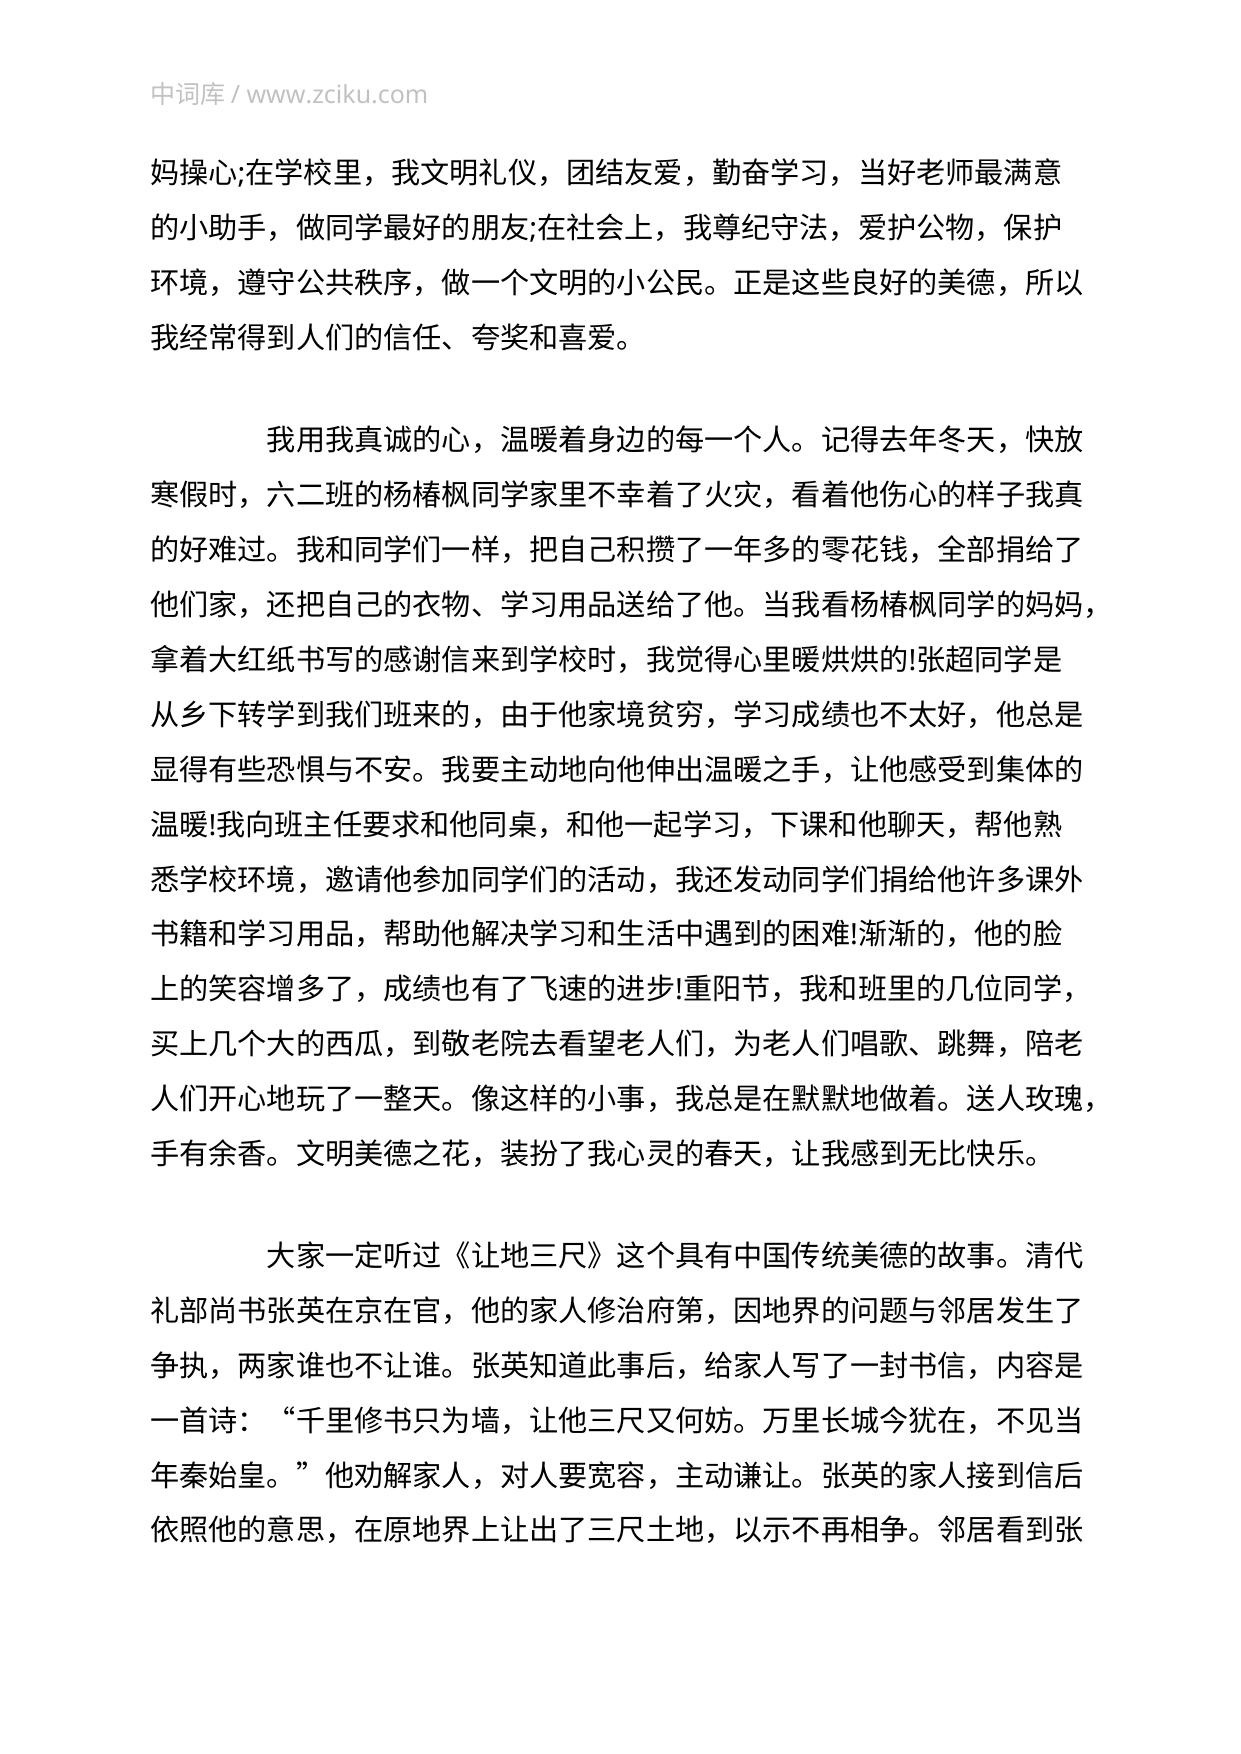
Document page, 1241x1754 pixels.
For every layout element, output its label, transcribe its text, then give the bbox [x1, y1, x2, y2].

text 我用我真诚的心，温暖着身边的每一个人。记得去年冬天，快放寒假时，六二班的杨椿枫同学家里不幸着了火灾，看着他伤心的样子我真的好难过。我和同学们一样，把自己积攒了一年多的零花钱，全部捐给了他们家，还把自己的衣物、学习用品送给了他。当我看杨椿枫同学的妈妈，拿着大红纸书写的感谢信来到学校时，我觉得心里暖烘烘的!张超同学是从乡下转学到我们班来的，由于他家境贫穷，学习成绩也不太好，他总是显得有些恐惧与不安。我要主动地向他伸出温暖之手，让他感受到集体的温暖!我向班主任要求和他同桌，和他一起学习，下课和他聊天，帮他熟悉学校环境，邀请他参加同学们的活动，我还发动同学们捐给他许多课外书籍和学习用品，帮助他解决学习和生活中遇到的困难!渐渐的，他的脸上的笑容增多了，成绩也有了飞速的进步!重阳节，我和班里的几位同学，买上几个大的西瓜，到敬老院去看望老人们，为老人们唱歌、跳舞，陪老人们开心地玩了一整天。像这样的小事，我总是在默默地做着。送人玫瑰，手有余香。文明美德之花，装扮了我心灵的春天，让我感到无比快乐。 [150, 417, 1090, 1173]
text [150, 150, 1090, 357]
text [150, 1232, 1090, 1549]
